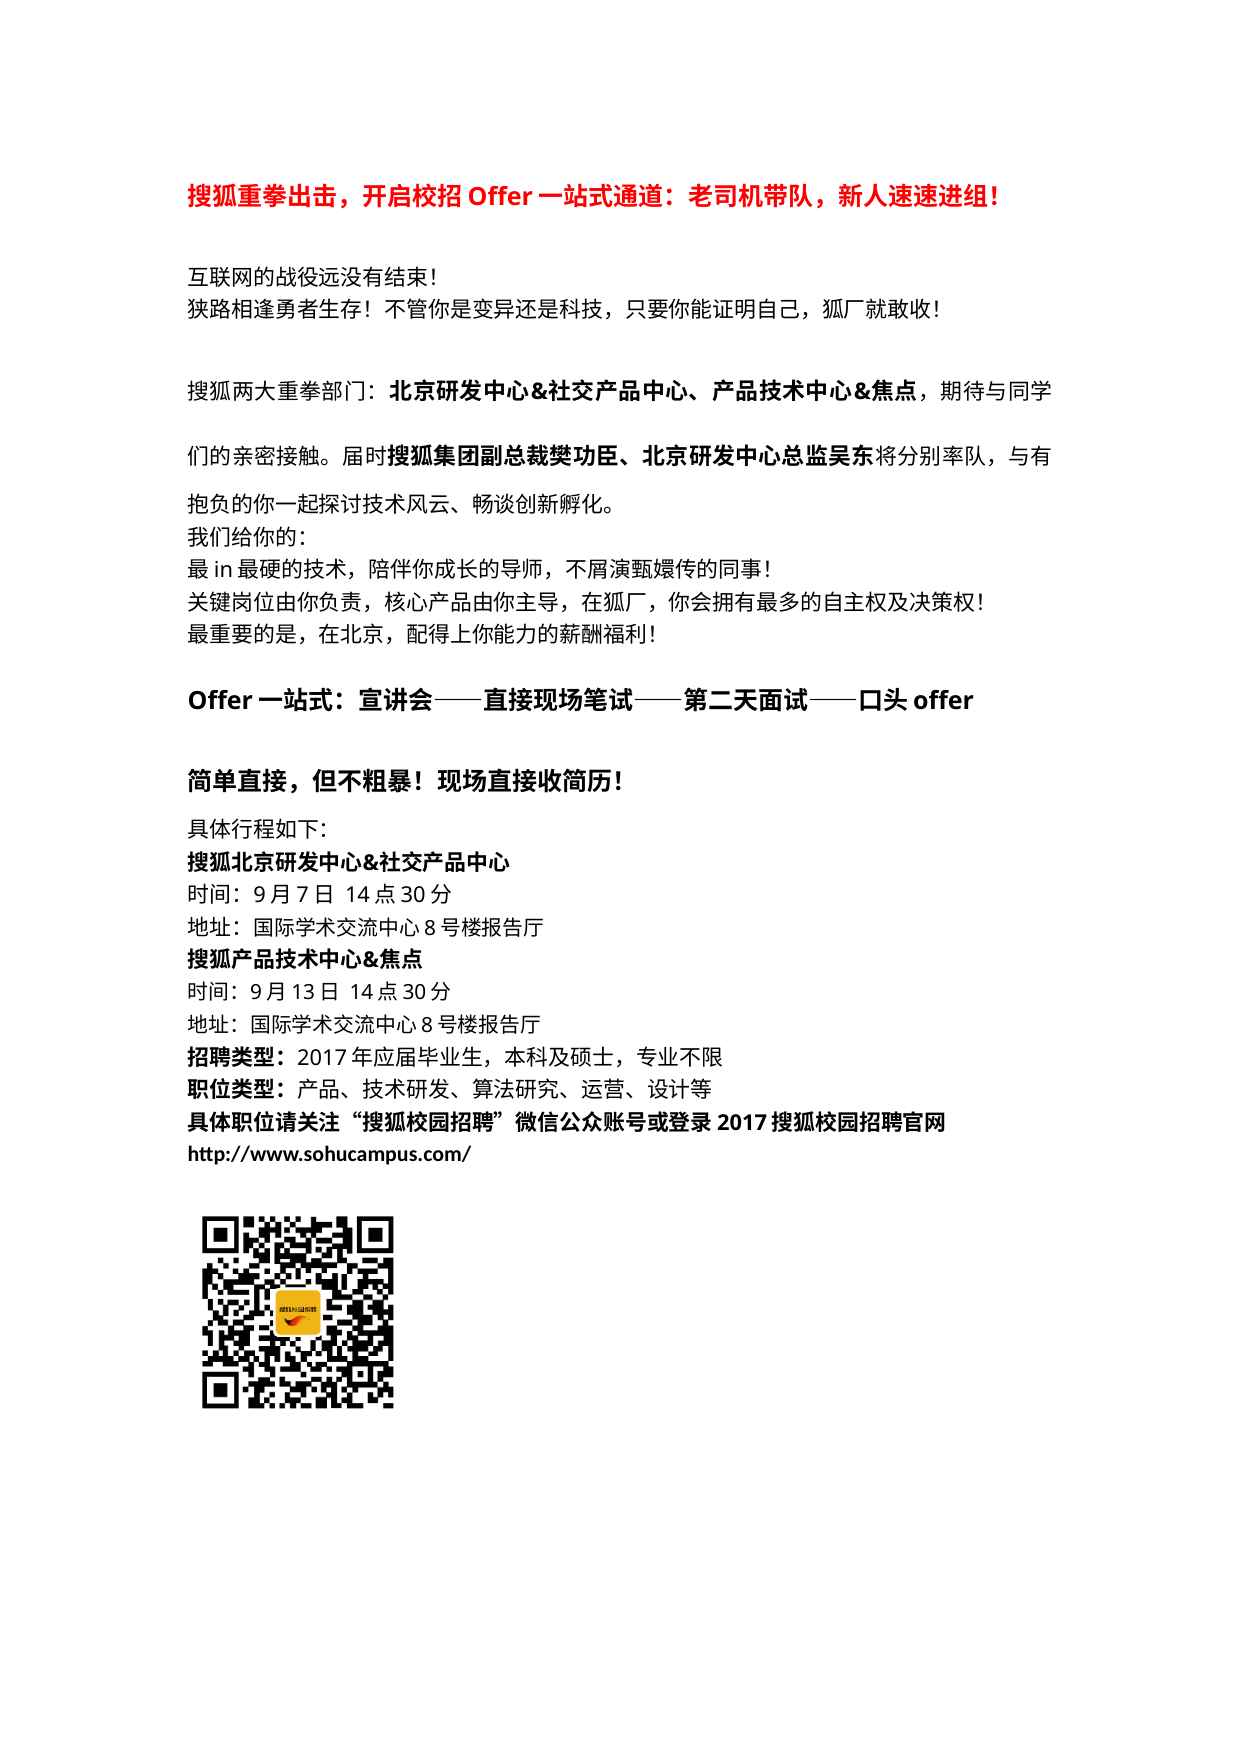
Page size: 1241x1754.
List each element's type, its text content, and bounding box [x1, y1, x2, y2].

text 地址：国际学术交流中心8号楼报告厅 [187, 1007, 1053, 1039]
text 具体职位请关注“搜狐校园招聘”微信公众账号或登录2017搜狐校园招聘官网 http://www.sohucampus.com/ [187, 1104, 1053, 1169]
text 地址：国际学术交流中心8号楼报告厅 [187, 909, 1053, 942]
text 简单直接，但不粗暴！现场直接收简历！ [187, 747, 1053, 812]
text 时间：9月7日 14点30分 [187, 877, 1053, 909]
text 搜狐重拳出击，开启校招Offer一站式通道：老司机带队，新人速速进组！ [187, 162, 1053, 227]
text 最重要的是，在北京，配得上你能力的薪酬福利！ [187, 617, 1053, 649]
text 职位类型：产品、技术研发、算法研究、运营、设计等 [187, 1072, 1053, 1104]
text 关键岗位由你负责，核心产品由你主导，在狐厂，你会拥有最多的自主权及决策权！ [187, 584, 1053, 617]
text 搜狐北京研发中心&社交产品中心 [187, 844, 1053, 877]
text 搜狐产品技术中心&焦点 [187, 942, 1053, 974]
text 狭路相逢勇者生存！不管你是变异还是科技，只要你能证明自己，狐厂就敢收！ [187, 292, 1053, 324]
text 时间：9月13日 14点30分 [187, 974, 1053, 1007]
text 搜狐两大重拳部门：北京研发中心&社交产品中心、产品技术中心&焦点，期待与同学们的亲密接触。届时搜狐集团副总裁樊功臣、北京研发中心总监吴东将分别率队，与有抱负的你一起探讨技术风云、畅谈创新孵化。 [187, 357, 1053, 519]
text 我们给你的： [187, 519, 1053, 552]
text 互联网的战役远没有结束！ [187, 259, 1053, 292]
text 招聘类型：2017年应届毕业生，本科及硕士，专业不限 [187, 1039, 1053, 1072]
text 最in最硬的技术，陪伴你成长的导师，不屑演甄嬛传的同事！ [187, 552, 1053, 584]
text Offer一站式：宣讲会——直接现场笔试——第二天面试——口头offer [187, 666, 1053, 731]
picture [187, 1202, 408, 1423]
text 具体行程如下： [187, 812, 1053, 844]
